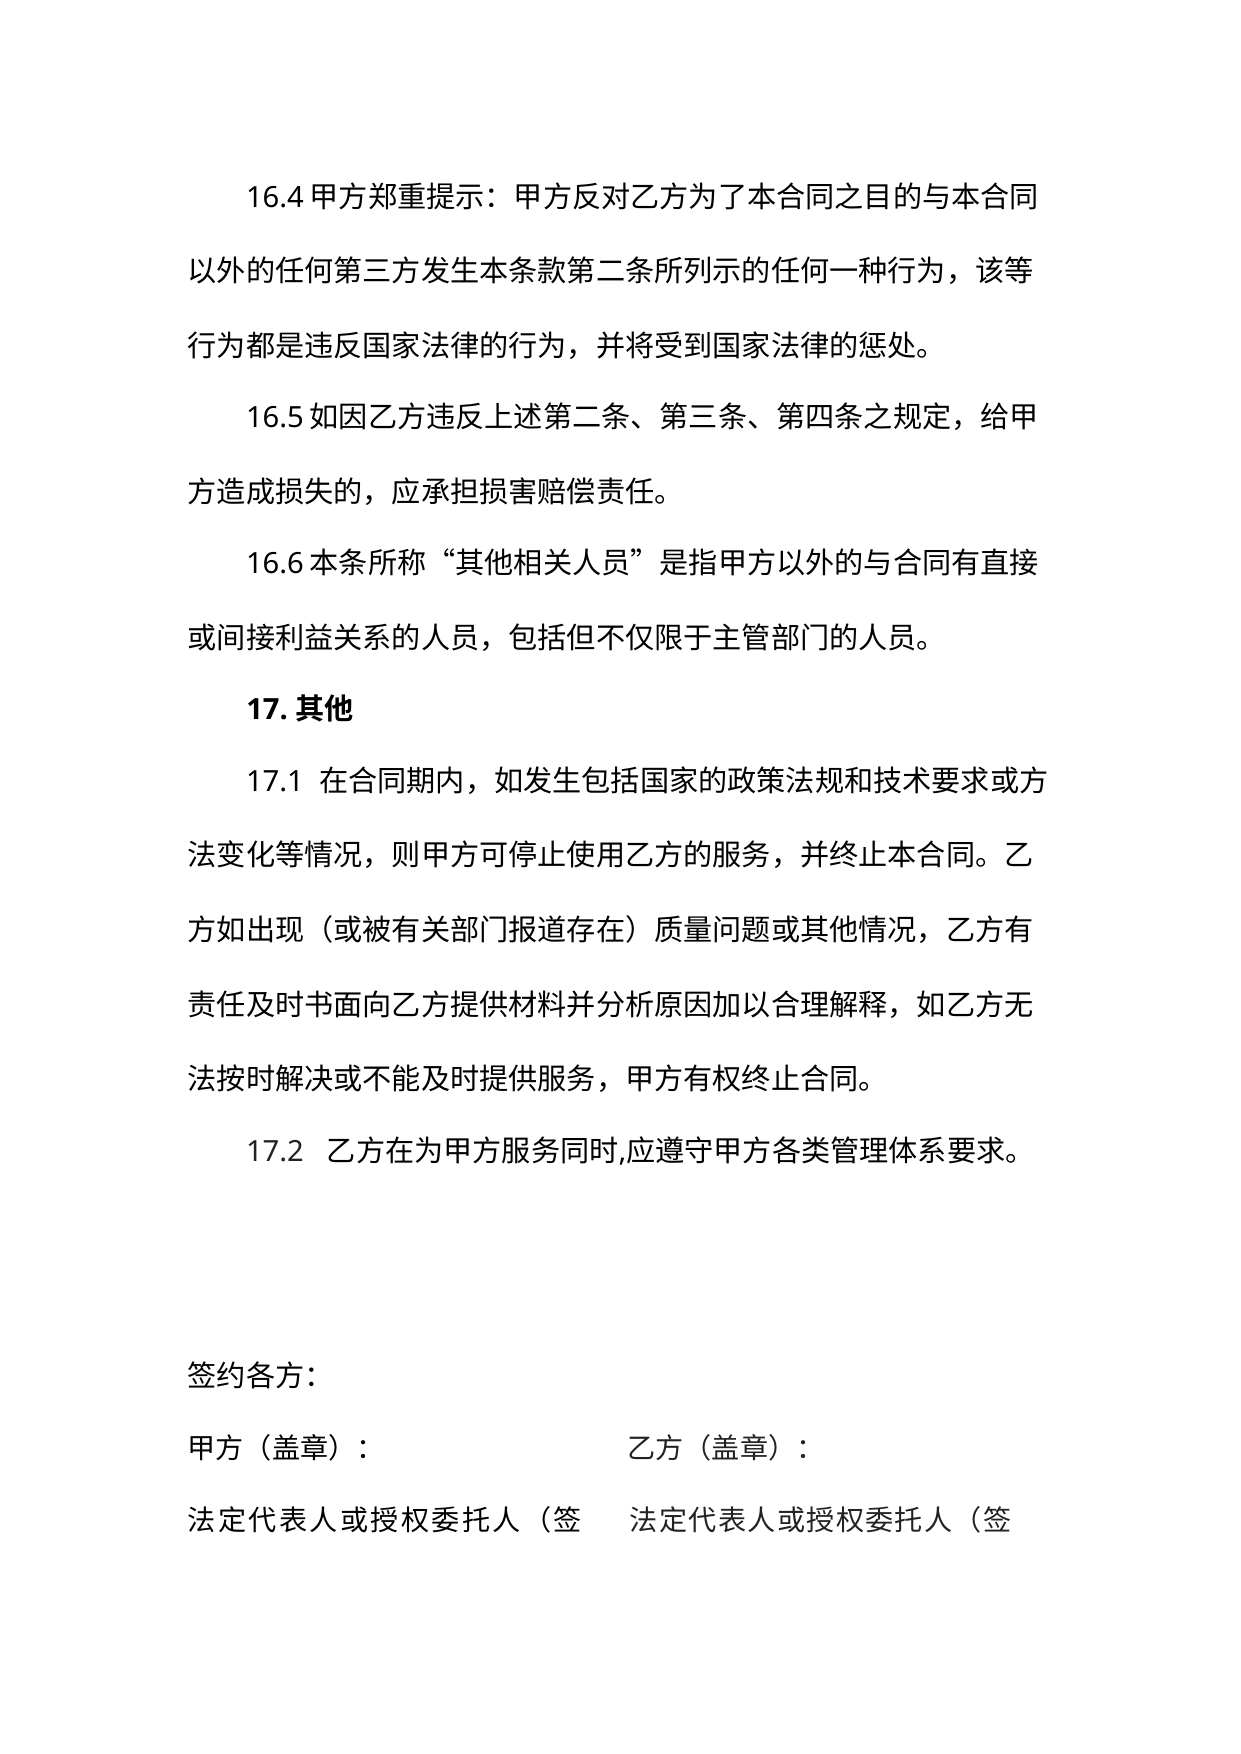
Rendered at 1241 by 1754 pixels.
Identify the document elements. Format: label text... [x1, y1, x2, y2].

text 17.2 乙方在为甲方服务同时,应遵守甲方各类管理体系要求。 [187, 1116, 1053, 1181]
text 16.6本条所称“其他相关人员”是指甲方以外的与合同有直接或间接利益关系的人员，包括但不仅限于主管部门的人员。 [187, 528, 1053, 668]
text 17. 其他 [187, 674, 1053, 739]
text 签约各方： [187, 1341, 1053, 1406]
text 16.4甲方郑重提示：甲方反对乙方为了本合同之目的与本合同以外的任何第三方发生本条款第二条所列示的任何一种行为，该等行为都是违反国家法律的行为，并将受到国家法律的惩处。 [187, 162, 1053, 376]
text 16.5如因乙方违反上述第二条、第三条、第四条之规定，给甲方造成损失的，应承担损害赔偿责任。 [187, 383, 1053, 522]
table_cell 法定代表人或授权委托人（签章）： [584, 1484, 1014, 1552]
table_header 甲方（盖章）： [186, 1412, 583, 1484]
text 17.1 在合同期内，如发生包括国家的政策法规和技术要求或方法变化等情况，则甲方可停止使用乙方的服务，并终止本合同。乙方如出现（或被有关部门报道存在）质量问题或其他情况，乙方有责任及时书面向乙方提供材料并分析原因加以合理解释，如乙方无法按时解决或不能及时提供服务，甲方有权终止合同。 [187, 746, 1053, 1109]
table_header 乙方（盖章）： [584, 1412, 1014, 1484]
table_cell 法定代表人或授权委托人（签章）： [186, 1484, 583, 1552]
